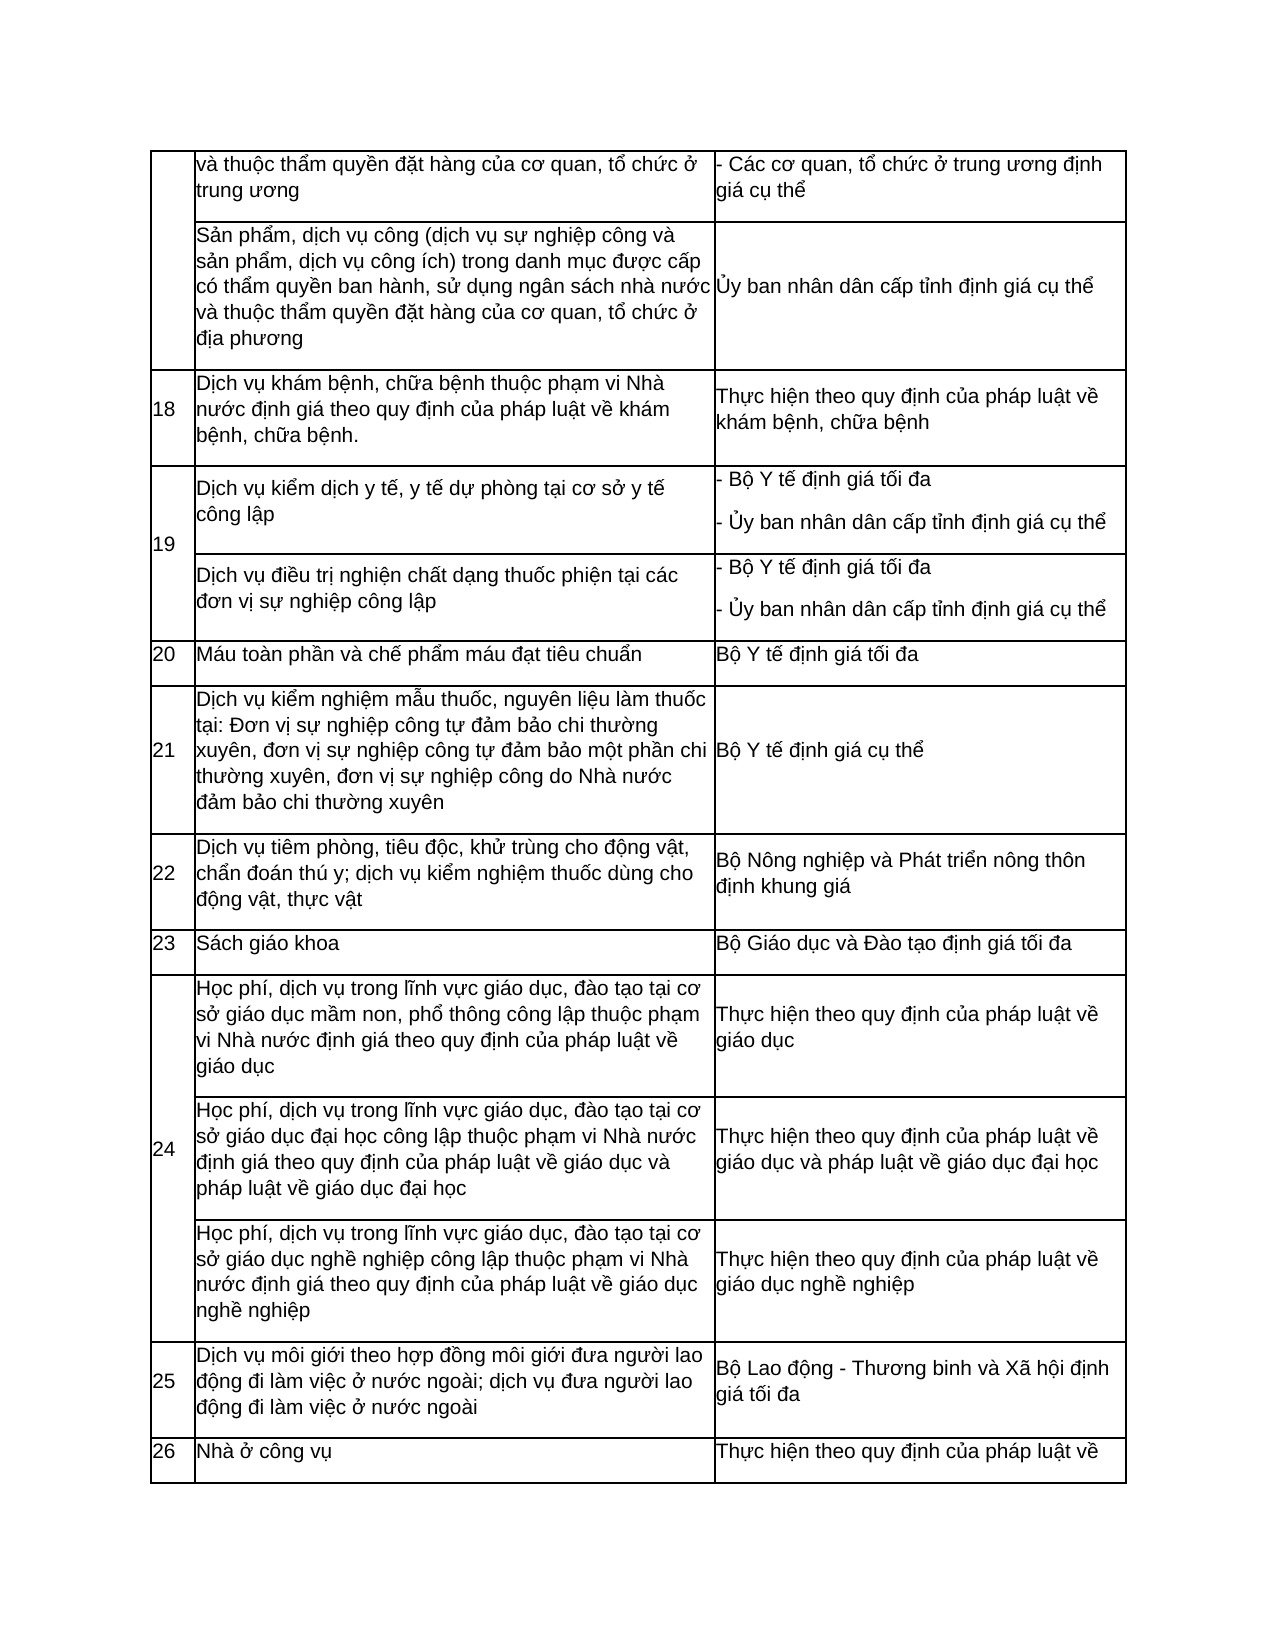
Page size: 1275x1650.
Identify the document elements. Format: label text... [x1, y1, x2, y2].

table_cell 19 [152, 467, 194, 640]
table_cell - Bộ Y tế định giá tối đa - Ủy ban nhân dân cấp tỉnh định giá cụ thể [716, 467, 1125, 552]
table_cell Ủy ban nhân dân cấp tỉnh định giá cụ thể [716, 223, 1125, 369]
table_cell Dịch vụ môi giới theo hợp đồng môi giới đưa người lao động đi làm việc ở nước ngoài; dịch vụ đưa người lao động đi làm việc ở nước ngoài [196, 1343, 714, 1437]
table_cell Dịch vụ khám bệnh, chữa bệnh thuộc phạm vi Nhà nước định giá theo quy định của pháp luật về khám bệnh, chữa bệnh. [196, 371, 714, 465]
table_cell Thực hiện theo quy định của pháp luật về khám bệnh, chữa bệnh [716, 371, 1125, 465]
table_cell 24 [152, 976, 194, 1341]
table_cell Bộ Lao động - Thương binh và Xã hội định giá tối đa [716, 1343, 1125, 1437]
table_cell Bộ Giáo dục và Đào tạo định giá tối đa [716, 931, 1125, 974]
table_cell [716, 1439, 1125, 1482]
table_cell Dịch vụ tiêm phòng, tiêu độc, khử trùng cho động vật, chẩn đoán thú y; dịch vụ kiểm nghiệm thuốc dùng cho động vật, thực vật [196, 835, 714, 929]
table_cell Dịch vụ điều trị nghiện chất dạng thuốc phiện tại các đơn vị sự nghiệp công lập [196, 555, 714, 640]
table_cell 17 [152, 152, 194, 369]
table_cell 20 [152, 642, 194, 684]
table_cell 18 [152, 371, 194, 465]
table_cell Bộ Y tế định giá cụ thể [716, 687, 1125, 833]
table_cell Thực hiện theo quy định của pháp luật về giáo dục [716, 976, 1125, 1096]
table_cell Dịch vụ kiểm nghiệm mẫu thuốc, nguyên liệu làm thuốc tại: Đơn vị sự nghiệp công tự đảm bảo chi thường xuyên, đơn vị sự nghiệp công tự đảm bảo một phần chi thường xuyên, đơn vị sự nghiệp công do Nhà nước đảm bảo chi thường xuyên [196, 687, 714, 833]
table_cell 22 [152, 835, 194, 929]
table_cell Bộ Nông nghiệp và Phát triển nông thôn định khung giá [716, 835, 1125, 929]
table_cell Sản phẩm, dịch vụ công (dịch vụ sự nghiệp công và sản phẩm, dịch vụ công ích) trong danh mục được cấp có thẩm quyền ban hành, sử dụng ngân sách nhà nước và thuộc thẩm quyền đặt hàng của cơ quan, tổ chức ở địa phương [196, 223, 714, 369]
table_cell 21 [152, 687, 194, 833]
table_cell Thực hiện theo quy định của pháp luật về giáo dục nghề nghiệp [716, 1221, 1125, 1341]
table_cell 25 [152, 1343, 194, 1437]
table_cell 23 [152, 931, 194, 974]
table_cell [716, 152, 1125, 221]
table_cell Thực hiện theo quy định của pháp luật về giáo dục và pháp luật về giáo dục đại học [716, 1098, 1125, 1218]
table_cell Bộ Y tế định giá tối đa [716, 642, 1125, 684]
table_cell Học phí, dịch vụ trong lĩnh vực giáo dục, đào tạo tại cơ sở giáo dục nghề nghiệp công lập thuộc phạm vi Nhà nước định giá theo quy định của pháp luật về giáo dục nghề nghiệp [196, 1221, 714, 1341]
table_cell 26 [152, 1439, 194, 1482]
table_cell Sách giáo khoa [196, 931, 714, 974]
table_cell Dịch vụ kiểm dịch y tế, y tế dự phòng tại cơ sở y tế công lập [196, 467, 714, 552]
table_cell Học phí, dịch vụ trong lĩnh vực giáo dục, đào tạo tại cơ sở giáo dục đại học công lập thuộc phạm vi Nhà nước định giá theo quy định của pháp luật về giáo dục và pháp luật về giáo dục đại học [196, 1098, 714, 1218]
table_cell Máu toàn phần và chế phẩm máu đạt tiêu chuẩn [196, 642, 714, 684]
table_cell - Bộ Y tế định giá tối đa - Ủy ban nhân dân cấp tỉnh định giá cụ thể [716, 555, 1125, 640]
table_cell Học phí, dịch vụ trong lĩnh vực giáo dục, đào tạo tại cơ sở giáo dục mầm non, phổ thông công lập thuộc phạm vi Nhà nước định giá theo quy định của pháp luật về giáo dục [196, 976, 714, 1096]
table_cell Nhà ở công vụ [196, 1439, 714, 1482]
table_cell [196, 152, 714, 221]
